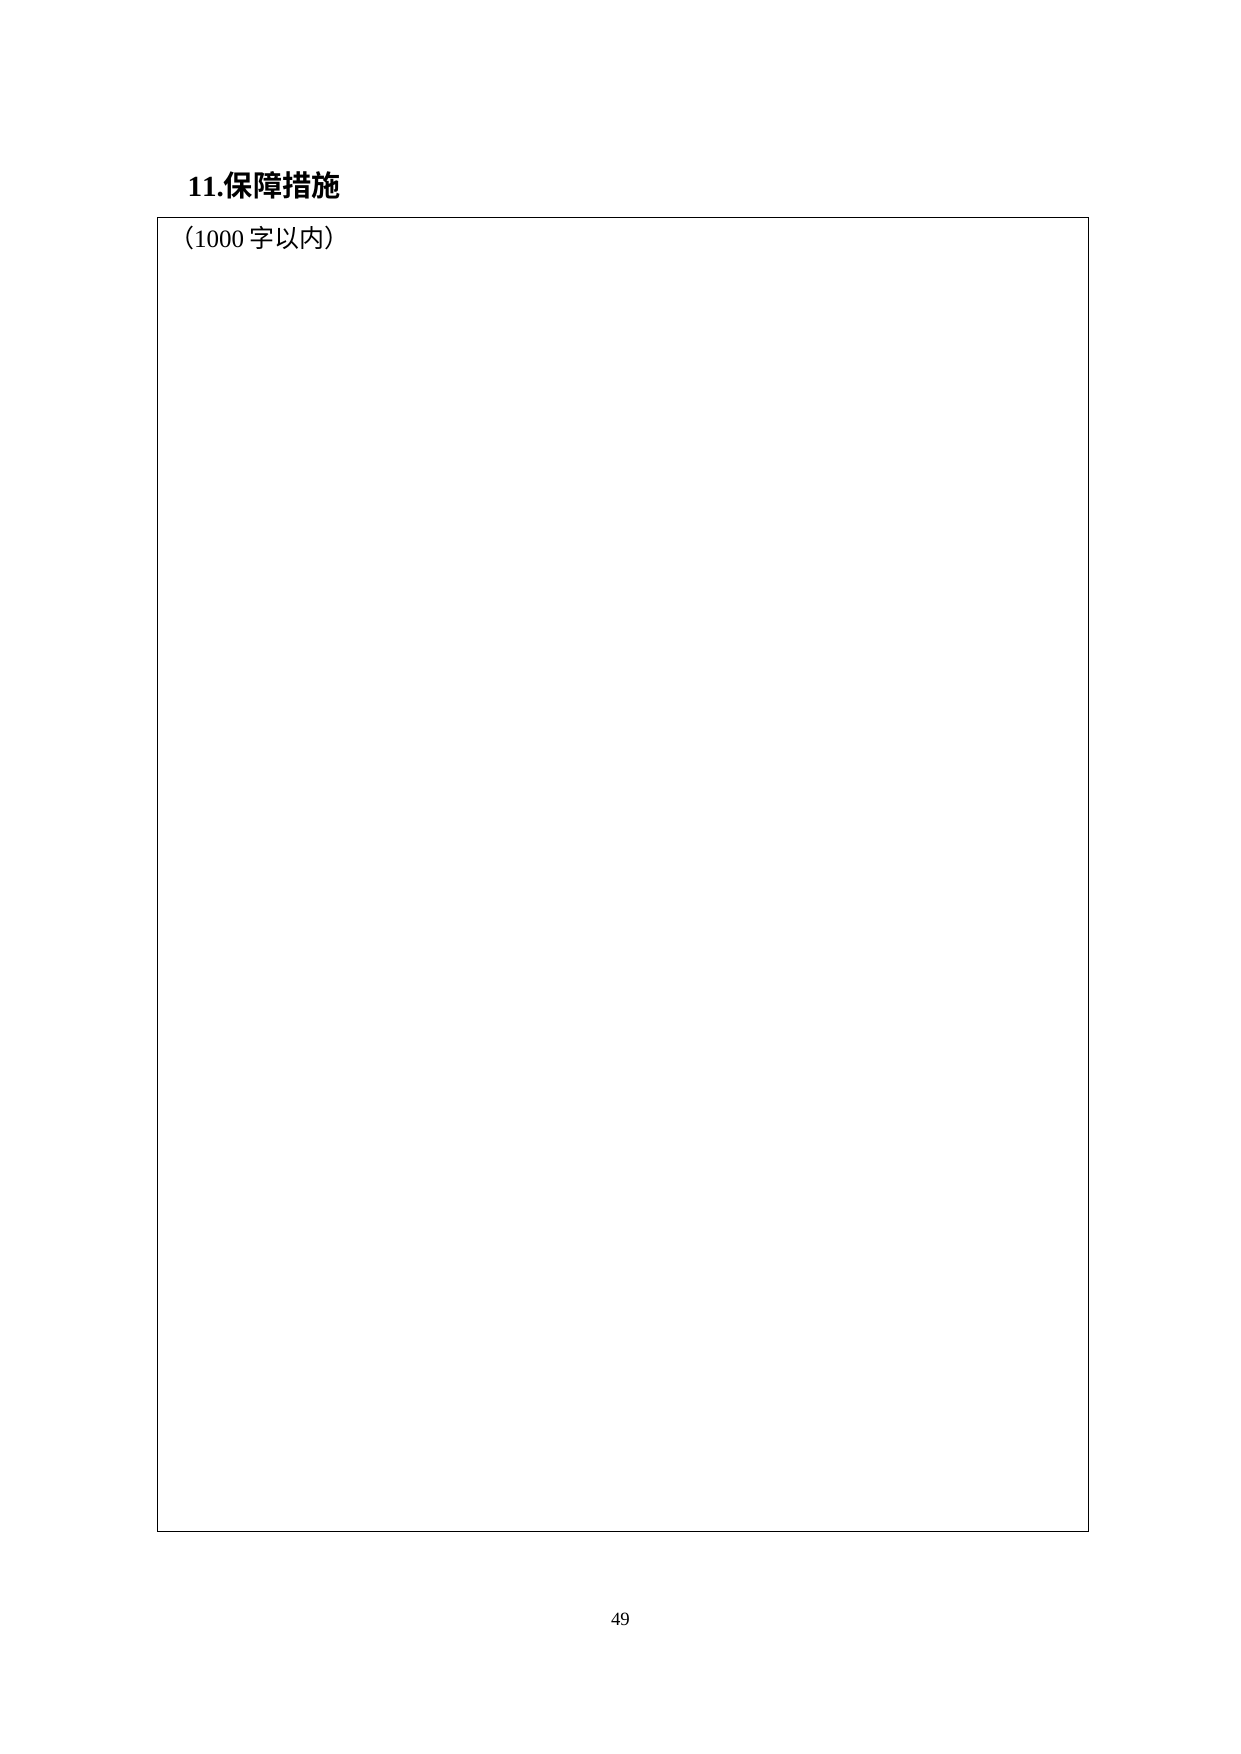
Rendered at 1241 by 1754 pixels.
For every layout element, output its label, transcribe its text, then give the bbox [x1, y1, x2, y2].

text 11.保障措施 [187, 162, 1053, 205]
table_header （1000字以内） [158, 218, 1088, 1531]
